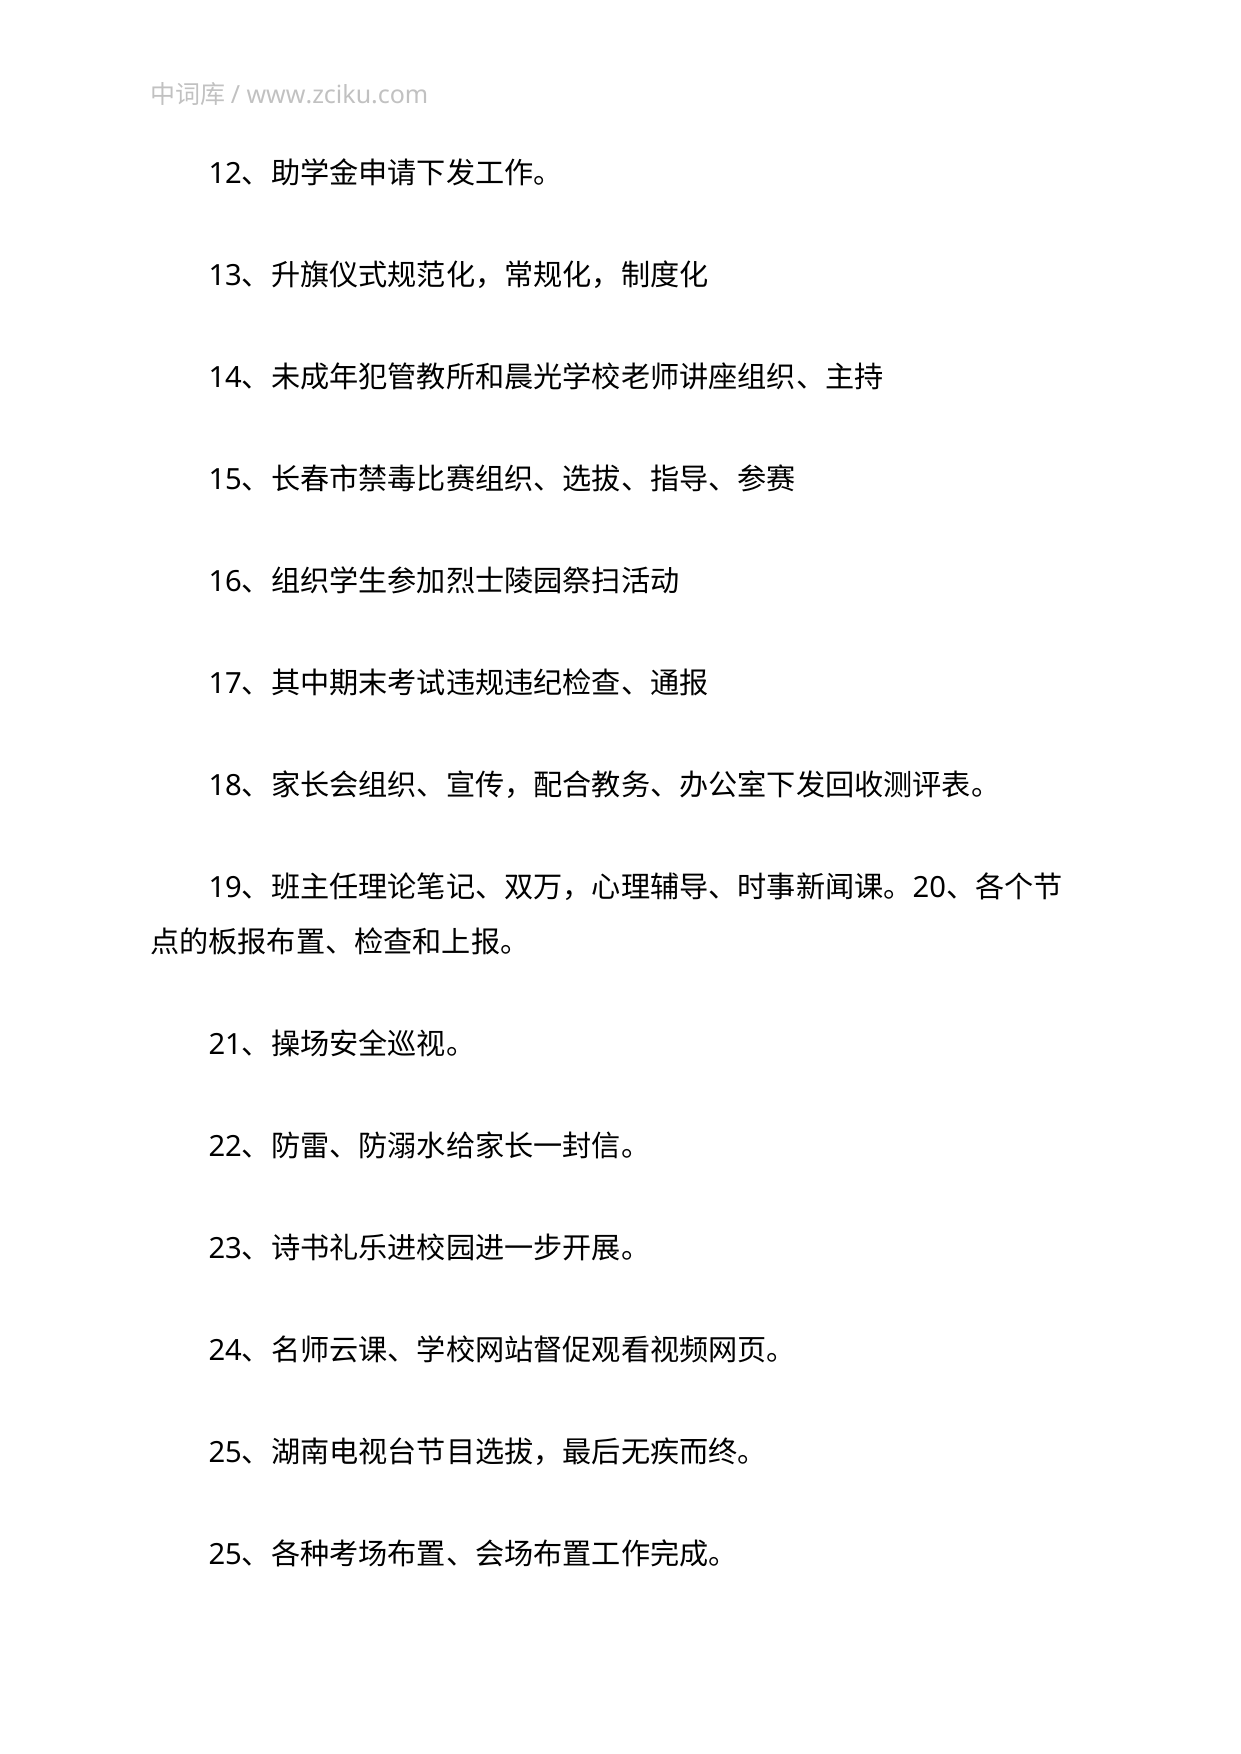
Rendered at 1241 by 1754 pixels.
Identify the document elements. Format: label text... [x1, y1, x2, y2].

text 25、湖南电视台节目选拔，最后无疾而终。 [150, 1428, 1090, 1471]
text 24、名师云课、学校网站督促观看视频网页。 [150, 1327, 1090, 1369]
text 17、其中期末考试违规违纪检查、通报 [150, 660, 1090, 702]
text 15、长春市禁毒比赛组织、选拔、指导、参赛 [150, 456, 1090, 498]
text 16、组织学生参加烈士陵园祭扫活动 [150, 558, 1090, 600]
text 23、诗书礼乐进校园进一步开展。 [150, 1224, 1090, 1267]
text 21、操场安全巡视。 [150, 1021, 1090, 1063]
text 14、未成年犯管教所和晨光学校老师讲座组织、主持 [150, 354, 1090, 396]
text 25、各种考场布置、会场布置工作完成。 [150, 1531, 1090, 1573]
text 18、家长会组织、宣传，配合教务、办公室下发回收测评表。 [150, 762, 1090, 804]
text 19、班主任理论笔记、双万，心理辅导、时事新闻课。20、各个节点的板报布置、检查和上报。 [150, 864, 1090, 961]
text 12、助学金申请下发工作。 [150, 150, 1090, 192]
text 13、升旗仪式规范化，常规化，制度化 [150, 252, 1090, 294]
text 22、防雷、防溺水给家长一封信。 [150, 1123, 1090, 1165]
